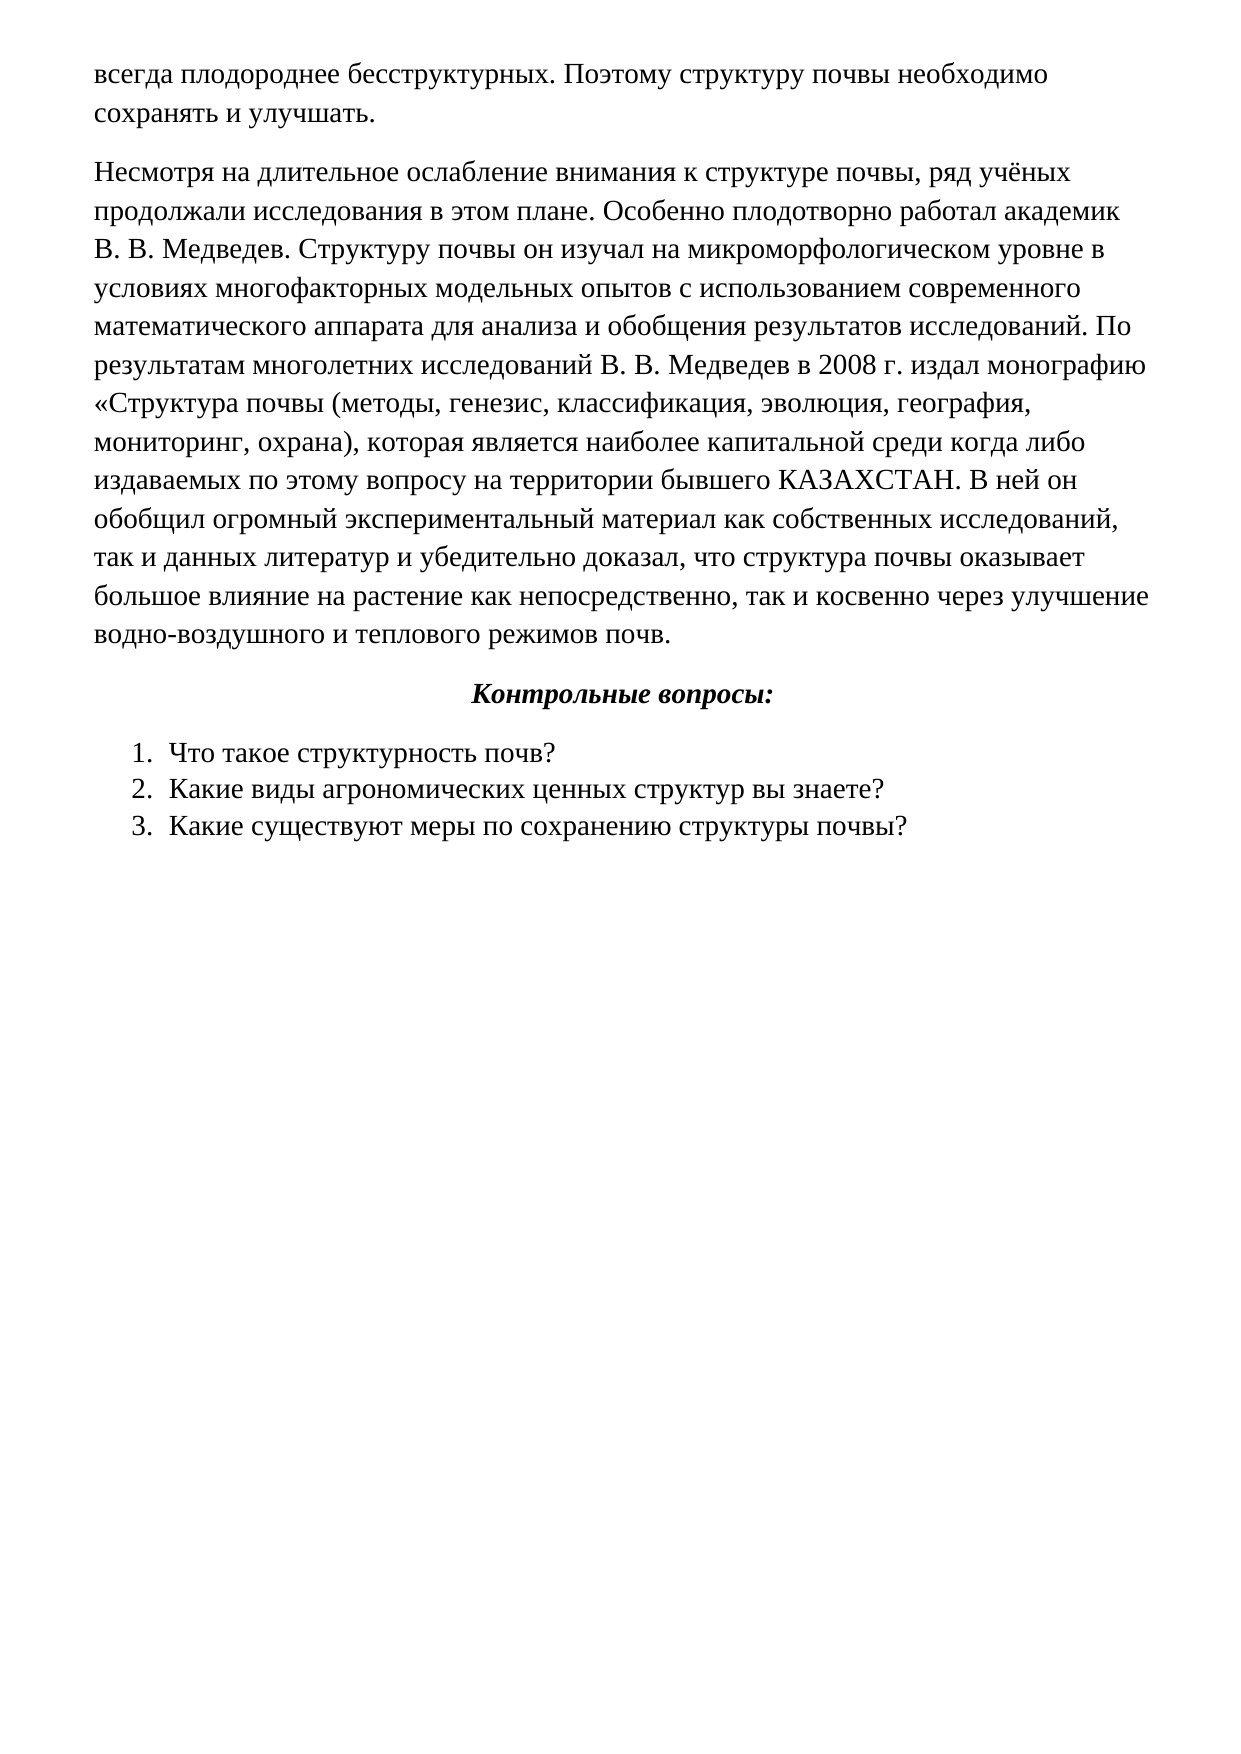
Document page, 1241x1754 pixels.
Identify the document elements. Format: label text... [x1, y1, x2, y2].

text Контрольные вопросы: [94, 676, 1152, 709]
list Что такое структурность почв? [131, 735, 1152, 769]
list Какие существуют меры по сохранению структуры почвы? [131, 808, 1152, 841]
list Какие виды агрономических ценных структур вы знаете? [131, 772, 1152, 805]
text Несмотря на длительное ослабление внимания к структуре почвы, ряд учёных продолжали исследования в этом плане. Особенно плодотворно работал академик В. В. Медведев. Структуру почвы он изучал на микроморфологическом уровне в условиях многофакторных модельных опытов с использованием современного математического аппарата для анализа и обобщения результатов исследований. По результатам многолетних исследований В. В. Медведев в 2008 г. издал монографию «Структура почвы (методы, генезис, классификация, эволюция, география, мониторинг, охрана), которая является наиболее капитальной среди когда либо издаваемых по этому вопросу на территории бывшего КАЗАХСТАН. В ней он обобщил огромный экспериментальный материал как собственных исследований, так и данных литератур и убедительно доказал, что структура почвы оказывает большое влияние на растение как непосредственно, так и косвенно через улучшение водно-воздушного и теплового режимов почв. [94, 154, 1152, 650]
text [94, 56, 1152, 128]
